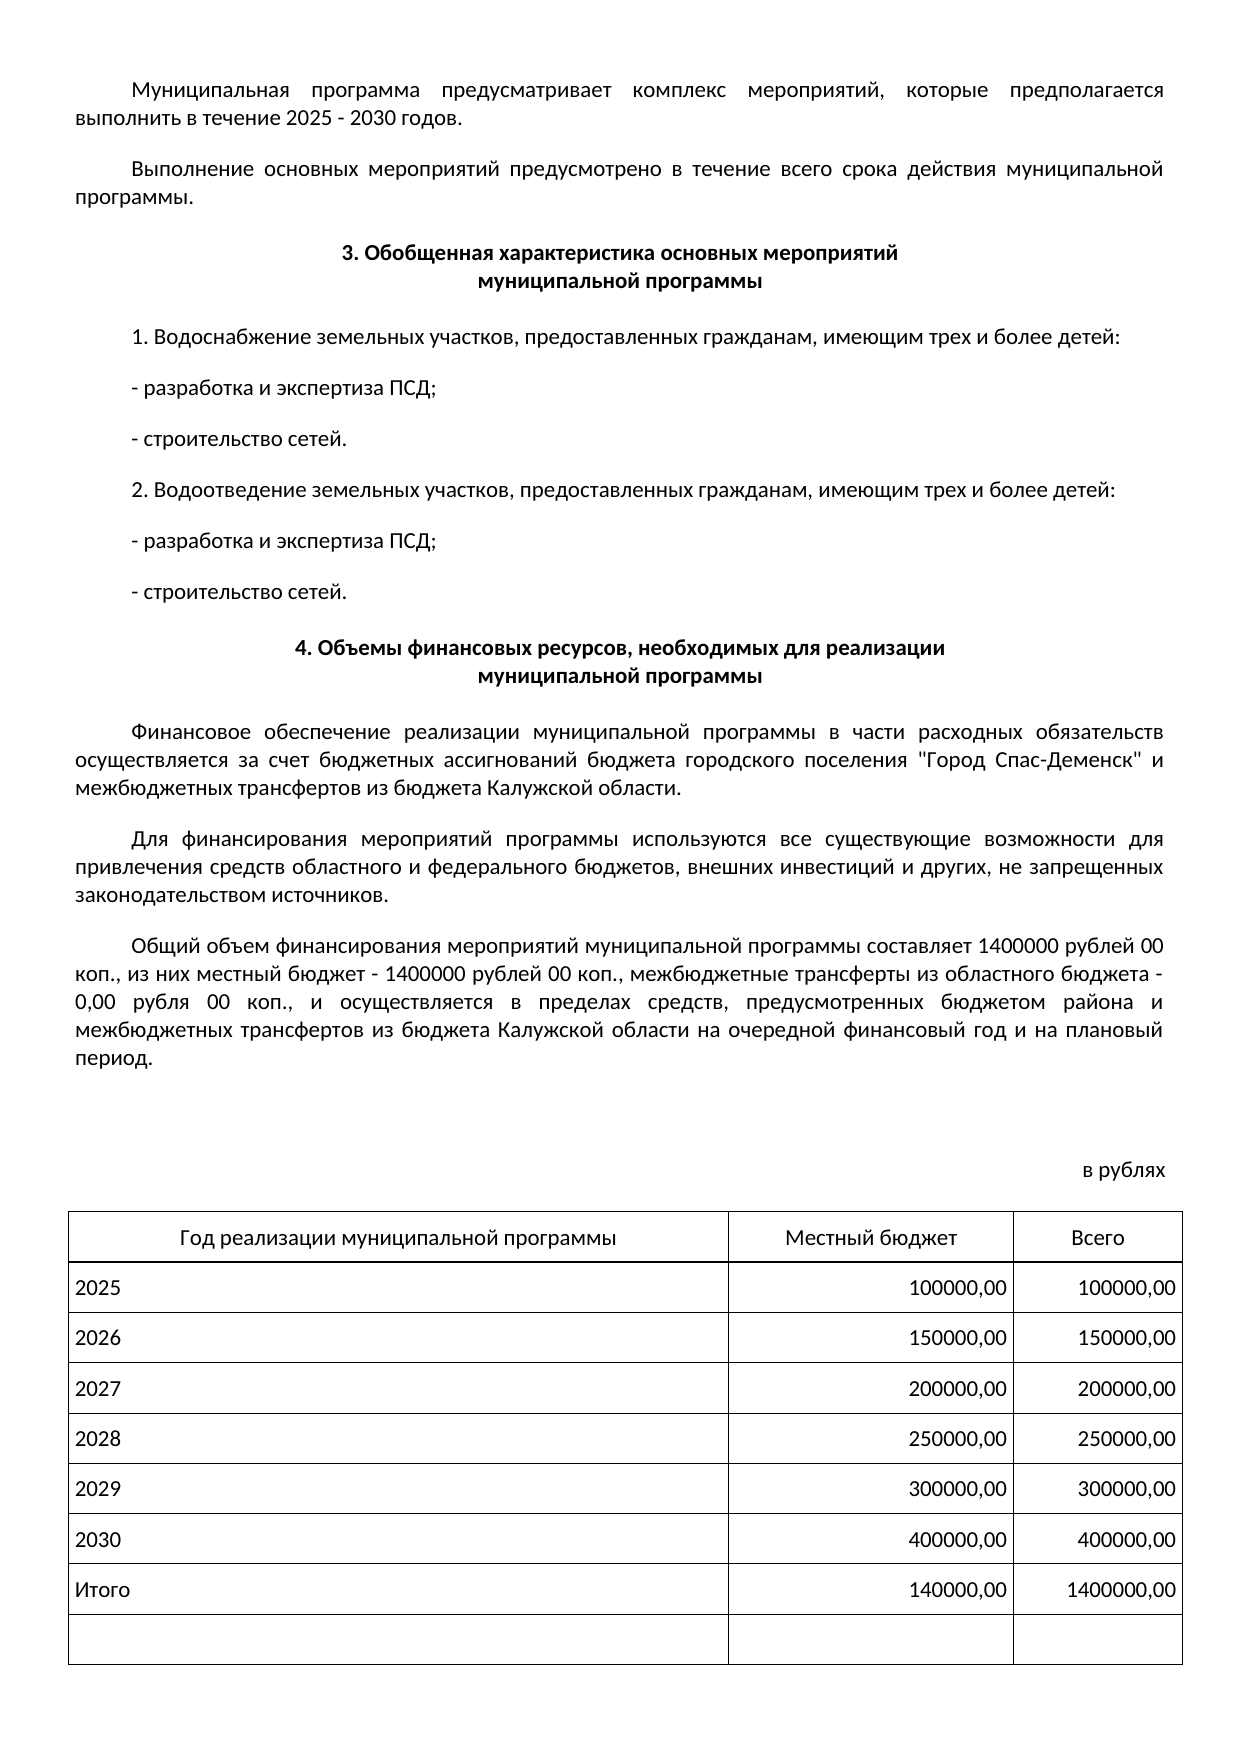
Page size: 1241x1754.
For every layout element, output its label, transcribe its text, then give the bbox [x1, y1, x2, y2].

text Финансовое обеспечение реализации муниципальной программы в части расходных обязательств осуществляется за счет бюджетных ассигнований бюджета городского поселения "Город Спас-Деменск" и межбюджетных трансфертов из бюджета Калужской области. [75, 717, 1165, 801]
table_cell 2030 [69, 1514, 728, 1563]
text - строительство сетей. [75, 424, 1165, 452]
table_cell 2029 [69, 1464, 728, 1513]
text Для финансирования мероприятий программы используются все существующие возможности для привлечения средств областного и федерального бюджетов, внешних инвестиций и других, не запрещенных законодательством источников. [75, 824, 1165, 908]
table_cell 400000,00 [1014, 1514, 1182, 1563]
text 2. Водоотведение земельных участков, предоставленных гражданам, имеющим трех и более детей: [75, 475, 1165, 503]
text Муниципальная программа предусматривает комплекс мероприятий, которые предполагается выполнить в течение 2025 - 2030 годов. [75, 75, 1165, 131]
table_header Всего [1014, 1212, 1182, 1261]
table_cell [69, 1615, 728, 1664]
table_cell 2028 [69, 1414, 728, 1463]
text - разработка и экспертиза ПСД; [75, 526, 1165, 554]
table_header Год реализации муниципальной программы [69, 1212, 728, 1261]
title 3. Обобщенная характеристика основных мероприятий [75, 238, 1165, 266]
table_cell 2026 [69, 1313, 728, 1362]
title муниципальной программы [75, 661, 1165, 689]
table_cell 2027 [69, 1363, 728, 1412]
table_cell 1400000,00 [1014, 1564, 1182, 1614]
table_cell 250000,00 [729, 1414, 1013, 1463]
text в рублях [75, 1155, 1165, 1183]
text Выполнение основных мероприятий предусмотрено в течение всего срока действия муниципальной программы. [75, 154, 1165, 210]
table_cell 2025 [69, 1263, 728, 1312]
table_cell 100000,00 [729, 1263, 1013, 1312]
table_cell Итого [69, 1564, 728, 1614]
text - строительство сетей. [75, 577, 1165, 605]
title 4. Объемы финансовых ресурсов, необходимых для реализации [75, 633, 1165, 661]
table_cell [1014, 1615, 1182, 1664]
title муниципальной программы [75, 266, 1165, 294]
table_cell 150000,00 [1014, 1313, 1182, 1362]
table_cell 300000,00 [729, 1464, 1013, 1513]
table_cell 300000,00 [1014, 1464, 1182, 1513]
table_cell 400000,00 [729, 1514, 1013, 1563]
table_cell 200000,00 [1014, 1363, 1182, 1412]
text - разработка и экспертиза ПСД; [75, 373, 1165, 401]
table_cell 250000,00 [1014, 1414, 1182, 1463]
table_cell 150000,00 [729, 1313, 1013, 1362]
table_cell [729, 1615, 1013, 1664]
text 1. Водоснабжение земельных участков, предоставленных гражданам, имеющим трех и более детей: [75, 322, 1165, 350]
table_cell 200000,00 [729, 1363, 1013, 1412]
table_cell 140000,00 [729, 1564, 1013, 1614]
table_header Местный бюджет [729, 1212, 1013, 1261]
text Общий объем финансирования мероприятий муниципальной программы составляет 1400000 рублей 00 коп., из них местный бюджет - 1400000 рублей 00 коп., межбюджетные трансферты из областного бюджета - 0,00 рубля 00 коп., и осуществляется в пределах средств, предусмотренных бюджетом района и межбюджетных трансфертов из бюджета Калужской области на очередной финансовый год и на плановый период. [75, 931, 1165, 1071]
table_cell 100000,00 [1014, 1263, 1182, 1312]
